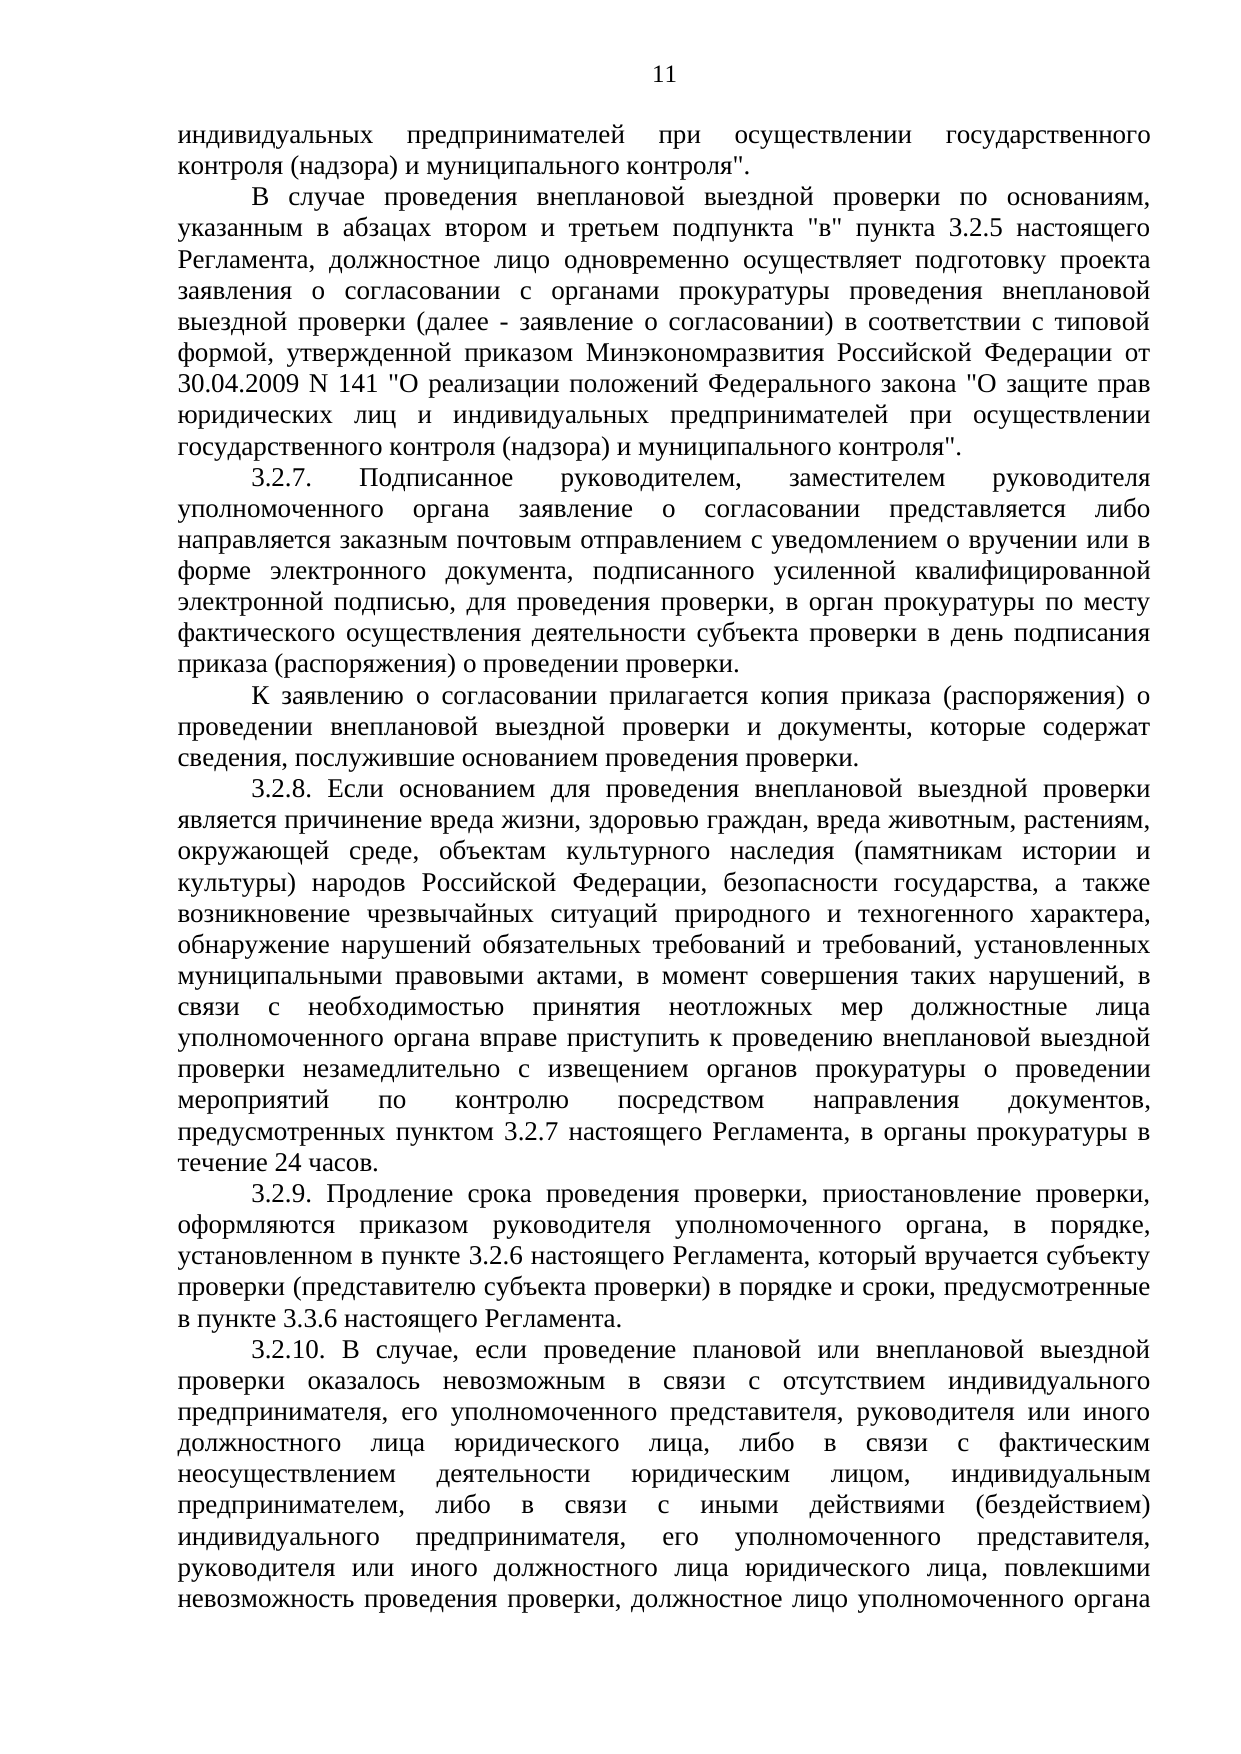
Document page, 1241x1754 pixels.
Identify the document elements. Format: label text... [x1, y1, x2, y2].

text 3.2.9. Продление срока проведения проверки, приостановление проверки, оформляются приказом руководителя уполномоченного органа, в порядке, установленном в пункте 3.2.6 настоящего Регламента, который вручается субъекту проверки (представителю субъекта проверки) в порядке и сроки, предусмотренные в пункте 3.3.6 настоящего Регламента. [177, 1177, 1152, 1333]
text 3.2.8. Если основанием для проведения внеплановой выездной проверки является причинение вреда жизни, здоровью граждан, вреда животным, растениям, окружающей среде, объектам культурного наследия (памятникам истории и культуры) народов Российской Федерации, безопасности государства, а также возникновение чрезвычайных ситуаций природного и техногенного характера, обнаружение нарушений обязательных требований и требований, установленных муниципальными правовыми актами, в момент совершения таких нарушений, в связи с необходимостью принятия неотложных мер должностные лица уполномоченного органа вправе приступить к проведению внеплановой выездной проверки незамедлительно с извещением органов прокуратуры о проведении мероприятий по контролю посредством направления документов, предусмотренных пунктом 3.2.7 настоящего Регламента, в органы прокуратуры в течение 24 часов. [177, 772, 1152, 1177]
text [177, 1333, 1152, 1613]
text 3.2.7. Подписанное руководителем, заместителем руководителя уполномоченного органа заявление о согласовании представляется либо направляется заказным почтовым отправлением с уведомлением о вручении или в форме электронного документа, подписанного усиленной квалифицированной электронной подписью, для проведения проверки, в орган прокуратуры по месту фактического осуществления деятельности субъекта проверки в день подписания приказа (распоряжения) о проведении проверки. [177, 461, 1152, 679]
text В случае проведения внеплановой выездной проверки по основаниям, указанным в абзацах втором и третьем подпункта "в" пункта 3.2.5 настоящего Регламента, должностное лицо одновременно осуществляет подготовку проекта заявления о согласовании с органами прокуратуры проведения внеплановой выездной проверки (далее - заявление о согласовании) в соответствии с типовой формой, утвержденной приказом Минэкономразвития Российской Федерации от 30.04.2009 N 141 "О реализации положений Федерального закона "О защите прав юридических лиц и индивидуальных предпринимателей при осуществлении государственного контроля (надзора) и муниципального контроля". [177, 180, 1152, 461]
text К заявлению о согласовании прилагается копия приказа (распоряжения) о проведении внеплановой выездной проверки и документы, которые содержат сведения, послужившие основанием проведения проверки. [177, 679, 1152, 772]
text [177, 118, 1152, 180]
